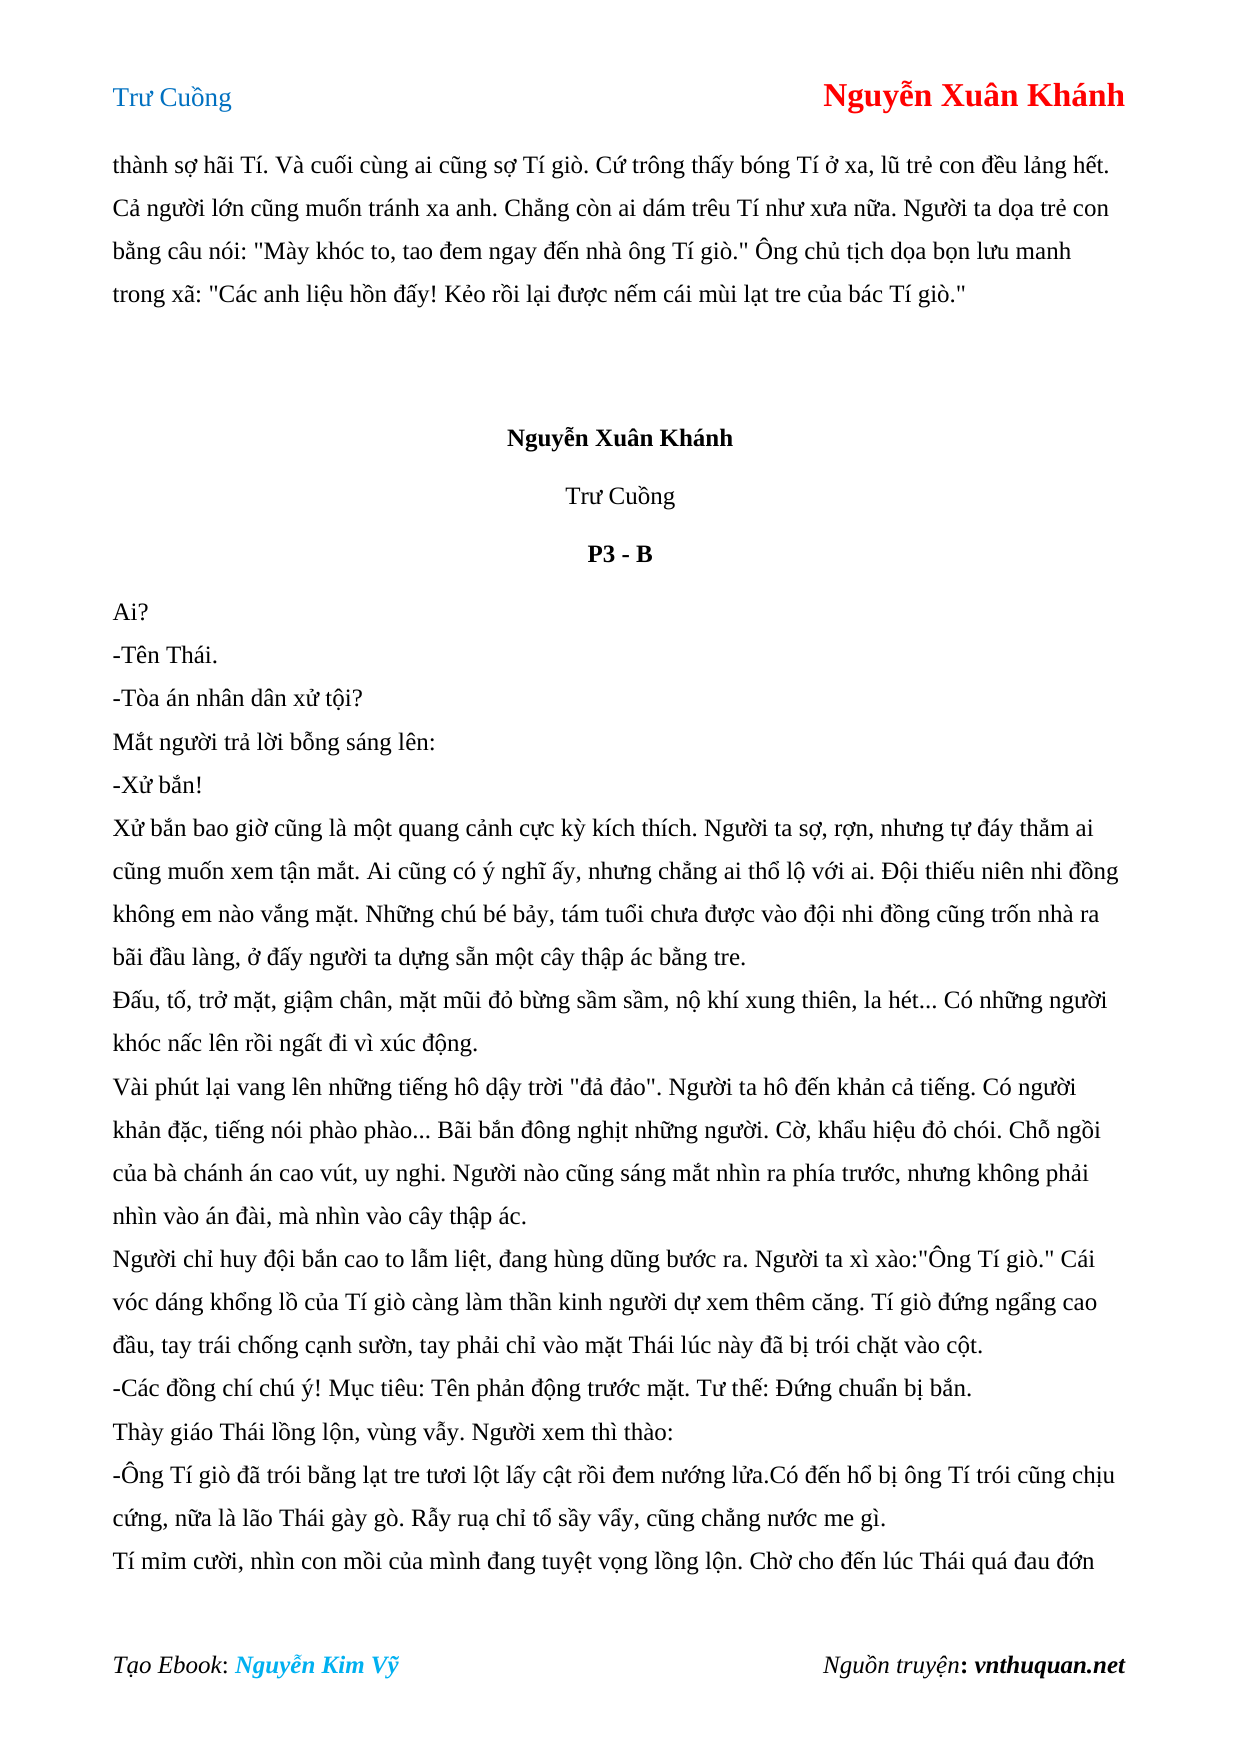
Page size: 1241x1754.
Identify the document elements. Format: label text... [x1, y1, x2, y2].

text Nguyễn Xuân Khánh [112, 423, 1128, 452]
text Trư Cuồng [112, 481, 1128, 510]
text P3 - B [112, 539, 1128, 568]
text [112, 150, 1128, 351]
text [112, 597, 1128, 1575]
